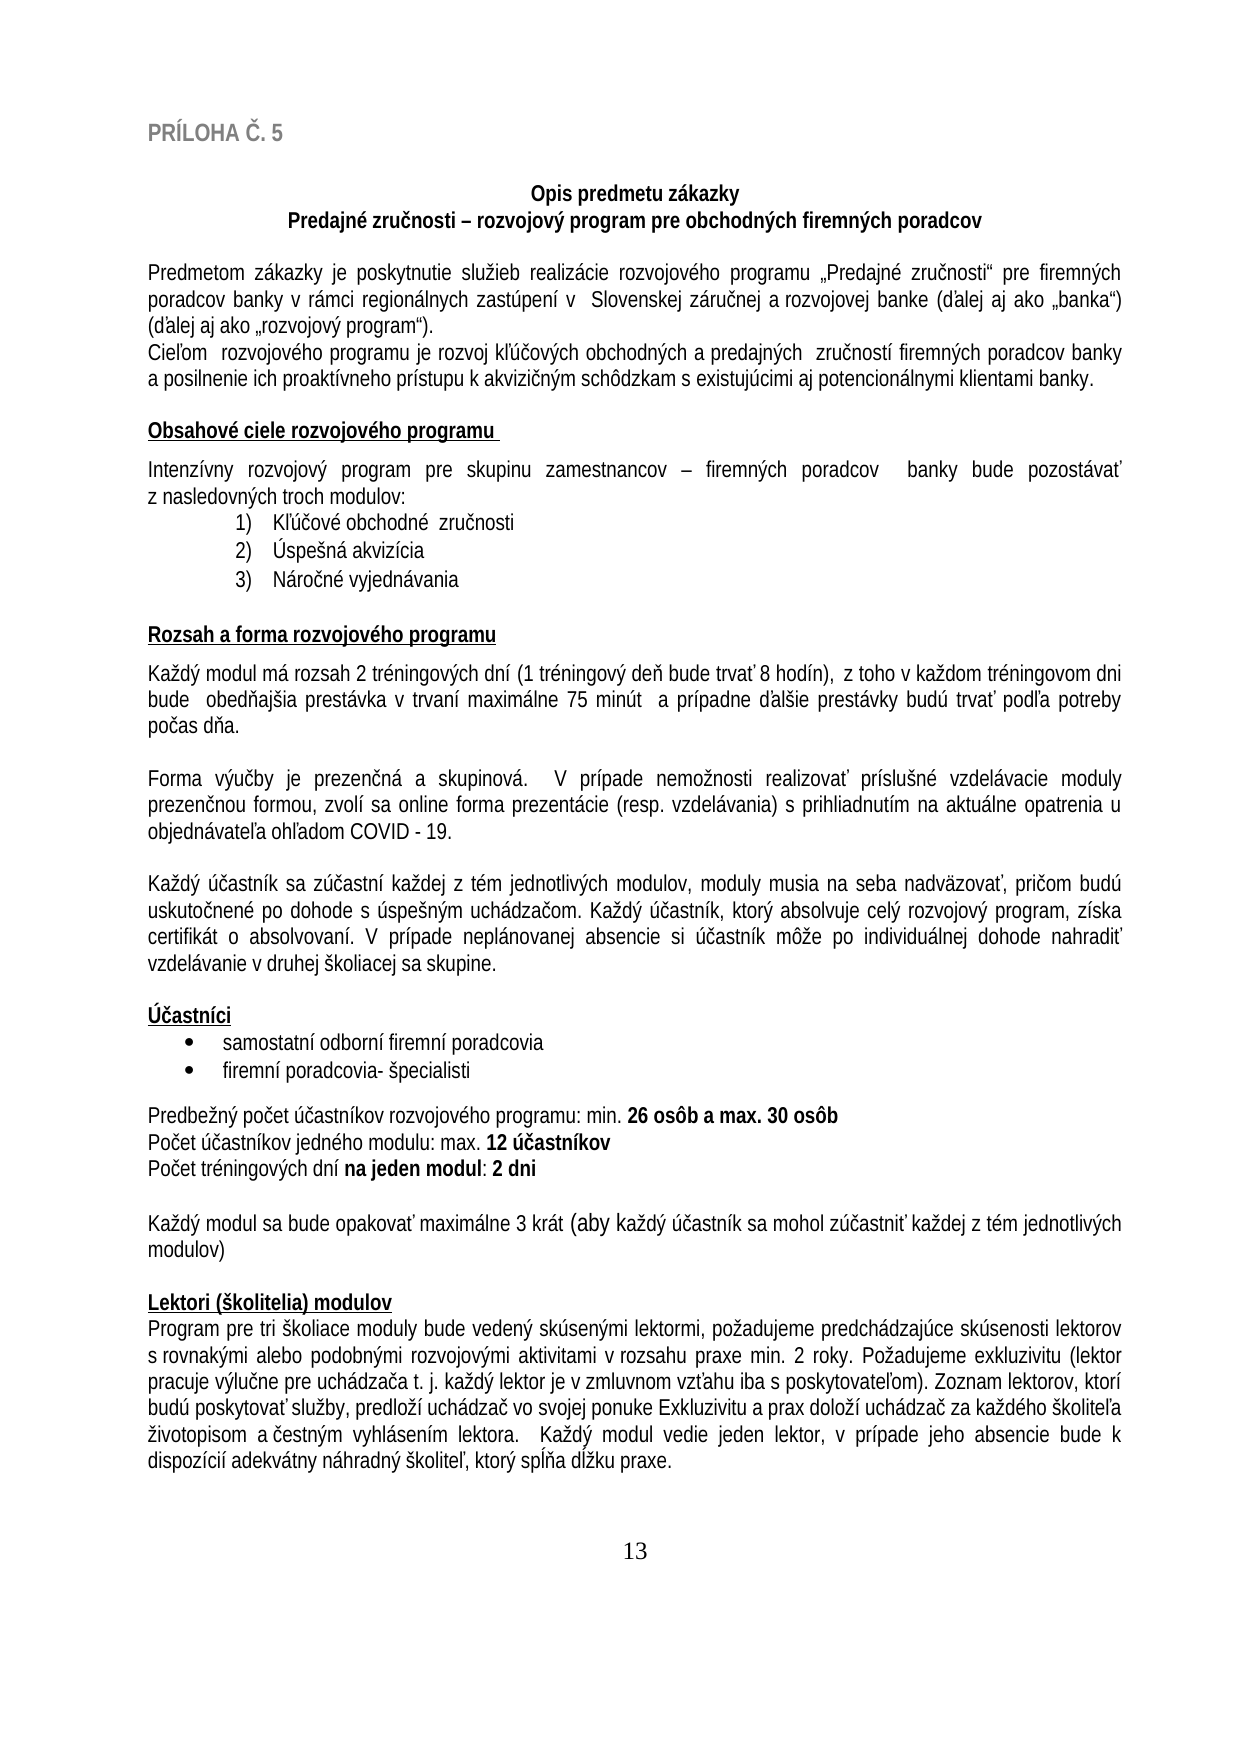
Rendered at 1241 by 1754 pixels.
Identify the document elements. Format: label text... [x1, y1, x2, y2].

text Lektori (školitelia) modulov [148, 1289, 1122, 1315]
text Predmetom zákazky je poskytnutie služieb realizácie rozvojového programu „Predajné zručnosti“ pre firemných poradcov banky v rámci regionálnych zastúpení v Slovenskej záručnej a rozvojovej banke (ďalej aj ako „banka“) (ďalej aj ako „rozvojový program“). [148, 259, 1122, 338]
list samostatní odborní firemní poradcovia [185, 1028, 1122, 1055]
list Náročné vyjednávania [235, 566, 1122, 592]
text Počet účastníkov jedného modulu: max. 12 účastníkov [148, 1128, 1122, 1155]
text Každý modul má rozsah 2 tréningových dní (1 tréningový deň bude trvať 8 hodín), z toho v každom tréningovom dni bude obedňajšia prestávka v trvaní maximálne 75 minút a prípadne ďalšie prestávky budú trvať podľa potreby počas dňa. [148, 659, 1122, 739]
text Predajné zručnosti – rozvojový program pre obchodných firemných poradcov [148, 207, 1122, 233]
text Forma výučby je prezenčná a skupinová. V prípade nemožnosti realizovať príslušné vzdelávacie moduly prezenčnou formou, zvolí sa online forma prezentácie (resp. vzdelávania) s prihliadnutím na aktuálne opatrenia u objednávateľa ohľadom COVID - 19. [148, 765, 1122, 844]
list Úspešná akvizícia [235, 537, 1122, 564]
text Počet tréningových dní na jeden modul: 2 dni [148, 1155, 1122, 1181]
text Každý modul sa bude opakovať maximálne 3 krát (aby každý účastník sa mohol zúčastniť každej z tém jednotlivých modulov) [148, 1207, 1122, 1262]
text Program pre tri školiace moduly bude vedený skúsenými lektormi, požadujeme predchádzajúce skúsenosti lektorov s rovnakými alebo podobnými rozvojovými aktivitami v rozsahu praxe min. 2 roky. Požadujeme exkluzivitu (lektor pracuje výlučne pre uchádzača t. j. každý lektor je v zmluvnom vzťahu iba s poskytovateľom). Zoznam lektorov, ktorí budú poskytovať služby, predloží uchádzač vo svojej ponuke Exkluzivitu a prax doloží uchádzač za každého školiteľa životopisom a čestným vyhlásením lektora. Každý modul vedie jeden lektor, v prípade jeho absencie bude k dispozícií adekvátny náhradný školiteľ, ktorý spĺňa dĺžku praxe. [148, 1315, 1122, 1473]
text Predbežný počet účastníkov rozvojového programu: min. 26 osôb a max. 30 osôb [148, 1102, 1122, 1128]
text Obsahové ciele rozvojového programu [148, 417, 1122, 444]
text Rozsah a forma rozvojového programu [148, 621, 1122, 647]
list firemní poradcovia- špecialisti [185, 1057, 1122, 1083]
text Intenzívny rozvojový program pre skupinu zamestnancov – firemných poradcov banky bude pozostávať z nasledovných troch modulov: [148, 456, 1122, 509]
text Cieľom rozvojového programu je rozvoj kľúčových obchodných a predajných zručností firemných poradcov banky a posilnenie ich proaktívneho prístupu k akvizičným schôdzkam s existujúcimi aj potencionálnymi klientami banky. [148, 338, 1122, 391]
text Každý účastník sa zúčastní každej z tém jednotlivých modulov, moduly musia na seba nadväzovať, pričom budú uskutočnené po dohode s úspešným uchádzačom. Každý účastník, ktorý absolvuje celý rozvojový program, získa certifikát o absolvovaní. V prípade neplánovanej absencie si účastník môže po individuálnej dohode nahradiť vzdelávanie v druhej školiacej sa skupine. [148, 870, 1122, 976]
text PRÍLOHA Č. 5 [148, 118, 1122, 147]
text Opis predmetu zákazky [148, 180, 1122, 207]
text Účastníci [148, 1002, 1122, 1028]
list Kľúčové obchodné zručnosti [235, 509, 1122, 535]
